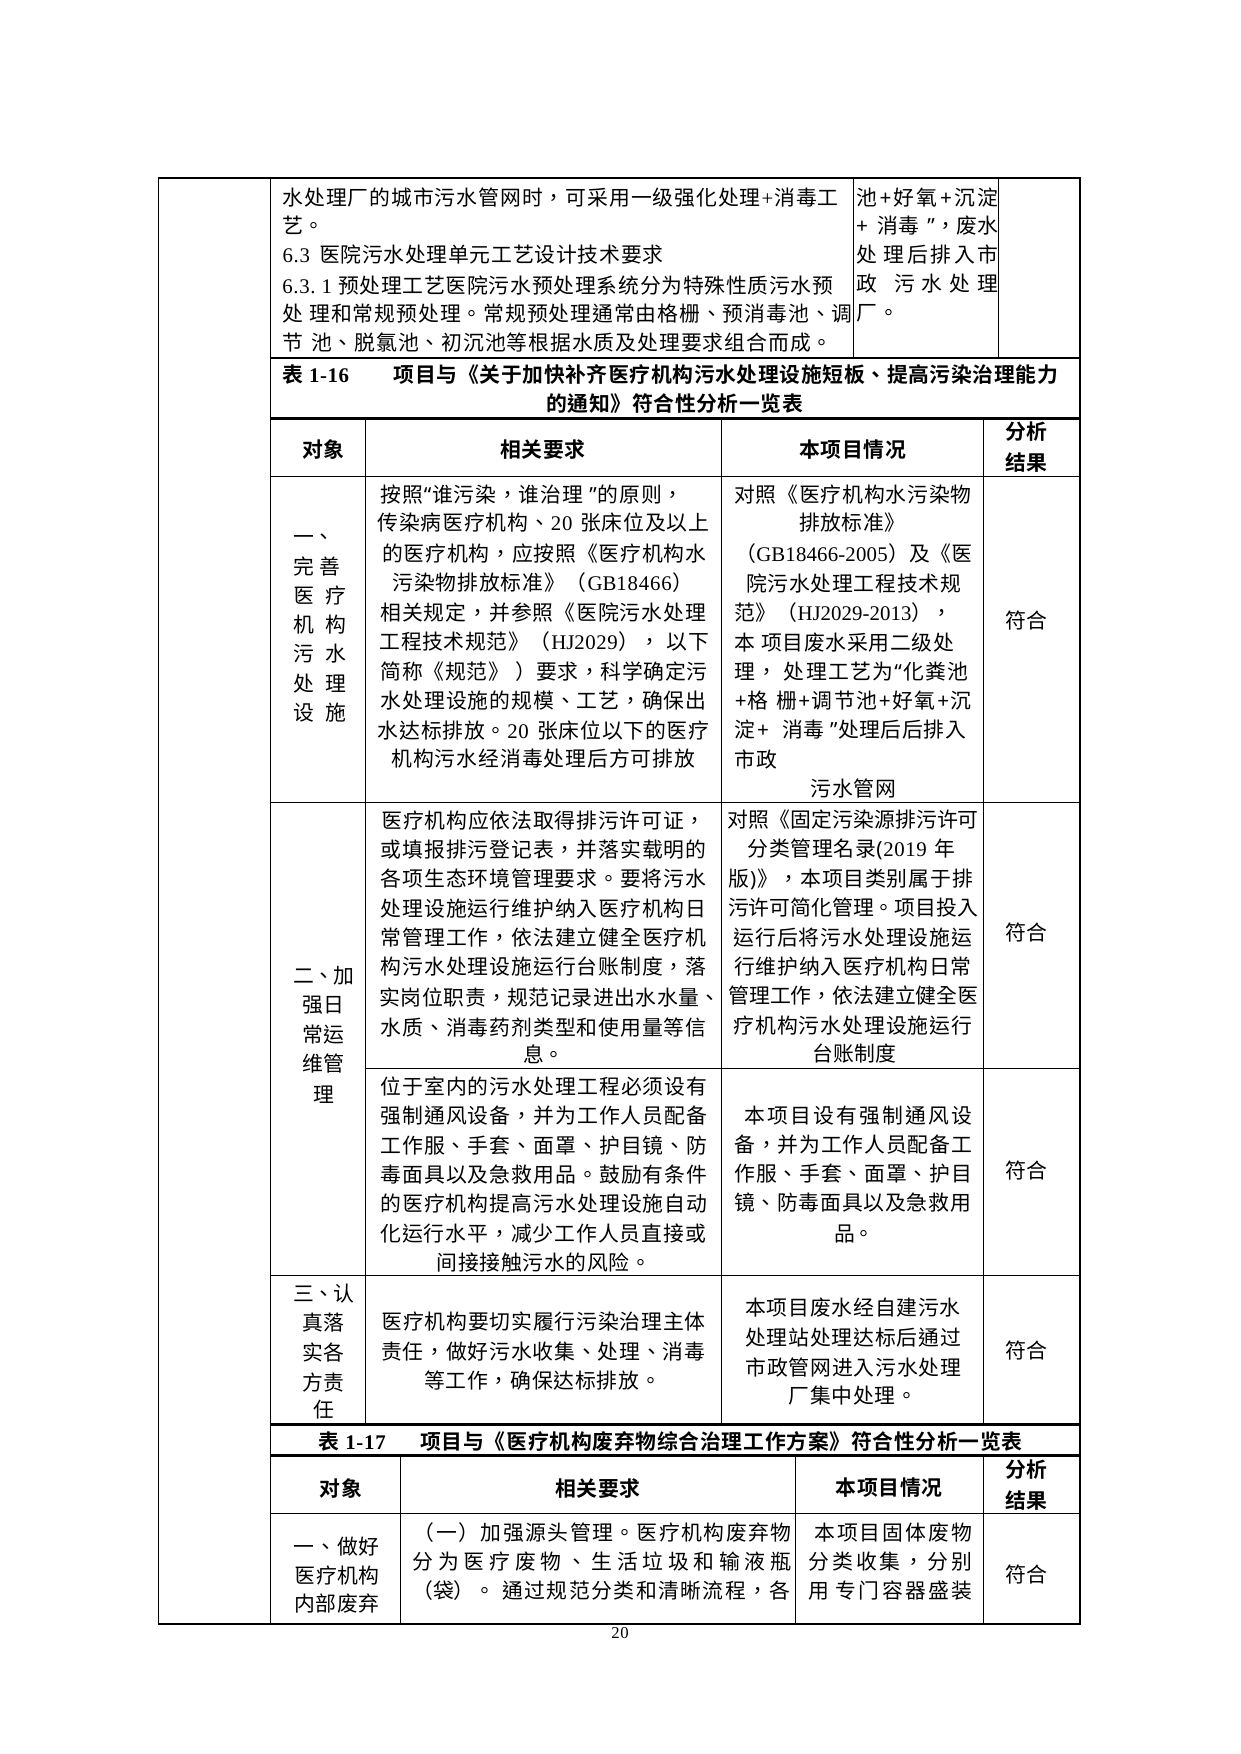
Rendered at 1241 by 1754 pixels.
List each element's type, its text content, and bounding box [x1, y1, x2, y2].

table_cell 医疗机构应依法取得排污许可证， 或填报排污登记表，并落实载明的 各项生态环境管理要求。要将污水 处理设施运行维护纳入医疗机构日 常管理工作，依法建立健全医疗机 构污水处理设施运行台账制度，落 实岗位职责，规范记录进出水水量、 水质、消毒药剂类型和使用量等信 息。 [366, 803, 721, 1068]
table_cell 二、加 强日 常运 维管 理 [271, 803, 365, 1275]
table_cell 符合 [984, 477, 1079, 801]
table_cell 对象 [271, 420, 365, 476]
table_cell 表 1-17 项目与《医疗机构废弃物综合治理工作方案》符合性分析一览表 [271, 1426, 1079, 1454]
table_cell 对照《固定污染源排污许可 分类管理名录(2019 年 版)》，本项目类别属于排 污许可简化管理。项目投入 运行后将污水处理设施运 行维护纳入医疗机构日常 管理工作，依法建立健全医 疗机构污水处理设施运行 台账制度 [722, 803, 983, 1068]
table_cell 分析 结果 [984, 1457, 1079, 1513]
table_cell 表 1-16 项目与《关于加快补齐医疗机构污水处理设施短板、提高污染治理能力 的通知》符合性分析一览表 [271, 359, 1079, 417]
table_cell 相关要求 [366, 420, 721, 476]
table_cell 医疗机构要切实履行污染治理主体 责任，做好污水收集、处理、消毒 等工作，确保达标排放。 [366, 1276, 721, 1423]
table_cell 一、完 善医 疗机 构污 水处 理设 施 [271, 477, 365, 801]
table_cell 三、认 真落 实各 方责 任 [271, 1276, 365, 1423]
table_cell 本项目设有强制通风设 备，并为工作人员配备工 作服、手套、面罩、护目 镜、防毒面具以及急救用 品。 [722, 1069, 983, 1275]
table_cell 本项目情况 [722, 420, 983, 476]
table_header 池+好氧+沉淀+ 消毒 ”，废水处 理后排入市政 污水处理厂。 [854, 179, 998, 356]
table_header [159, 179, 270, 1623]
table_cell 位于室内的污水处理工程必须设有 强制通风设备，并为工作人员配备 工作服、手套、面罩、护目镜、防 毒面具以及急救用品。鼓励有条件 的医疗机构提高污水处理设施自动 化运行水平，减少工作人员直接或 间接接触污水的风险。 [366, 1069, 721, 1275]
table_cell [401, 1514, 795, 1623]
table_cell 符合 [984, 803, 1079, 1068]
table_cell 对象 [271, 1457, 400, 1513]
table_cell 一、做好 医疗机构 内部废弃 [271, 1514, 400, 1623]
table_cell 对照《医疗机构水污染物 排放标准》 （GB18466-2005）及《医 院污水处理工程技术规 范》（HJ2029-2013），本 项目废水采用二级处理， 处理工艺为“化粪池+格 栅+调节池+好氧+沉淀+ 消毒 ”处理后后排入市政 污水管网 [722, 477, 983, 801]
table_cell 分析 结果 [984, 420, 1079, 476]
table_header [999, 179, 1079, 356]
table_cell 按照“谁污染，谁治理 ”的原则， 传染病医疗机构、20 张床位及以上 的医疗机构，应按照《医疗机构水 污染物排放标准》（GB18466） 相关规定，并参照《医院污水处理 工程技术规范》（HJ2029）， 以下 简称《规范》 ）要求，科学确定污 水处理设施的规模、工艺，确保出 水达标排放。20 张床位以下的医疗 机构污水经消毒处理后方可排放 [366, 477, 721, 801]
table_header 水处理厂的城市污水管网时，可采用一级强化处理+消毒工 艺。 6.3 医院污水处理单元工艺设计技术要求 6.3. 1 预处理工艺医院污水预处理系统分为特殊性质污水预处 理和常规预处理。常规预处理通常由格栅、预消毒池、调节 池、脱氯池、初沉池等根据水质及处理要求组合而成。 [271, 179, 853, 356]
table_cell 符合 [984, 1069, 1079, 1275]
table_cell 符合 [984, 1276, 1079, 1423]
table_cell 相关要求 [401, 1457, 795, 1513]
table_cell 符合 [984, 1514, 1079, 1623]
table_cell 本项目废水经自建污水 处理站处理达标后通过 市政管网进入污水处理 厂集中处理。 [722, 1276, 983, 1423]
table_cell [796, 1514, 983, 1623]
table_cell 本项目情况 [796, 1457, 983, 1513]
